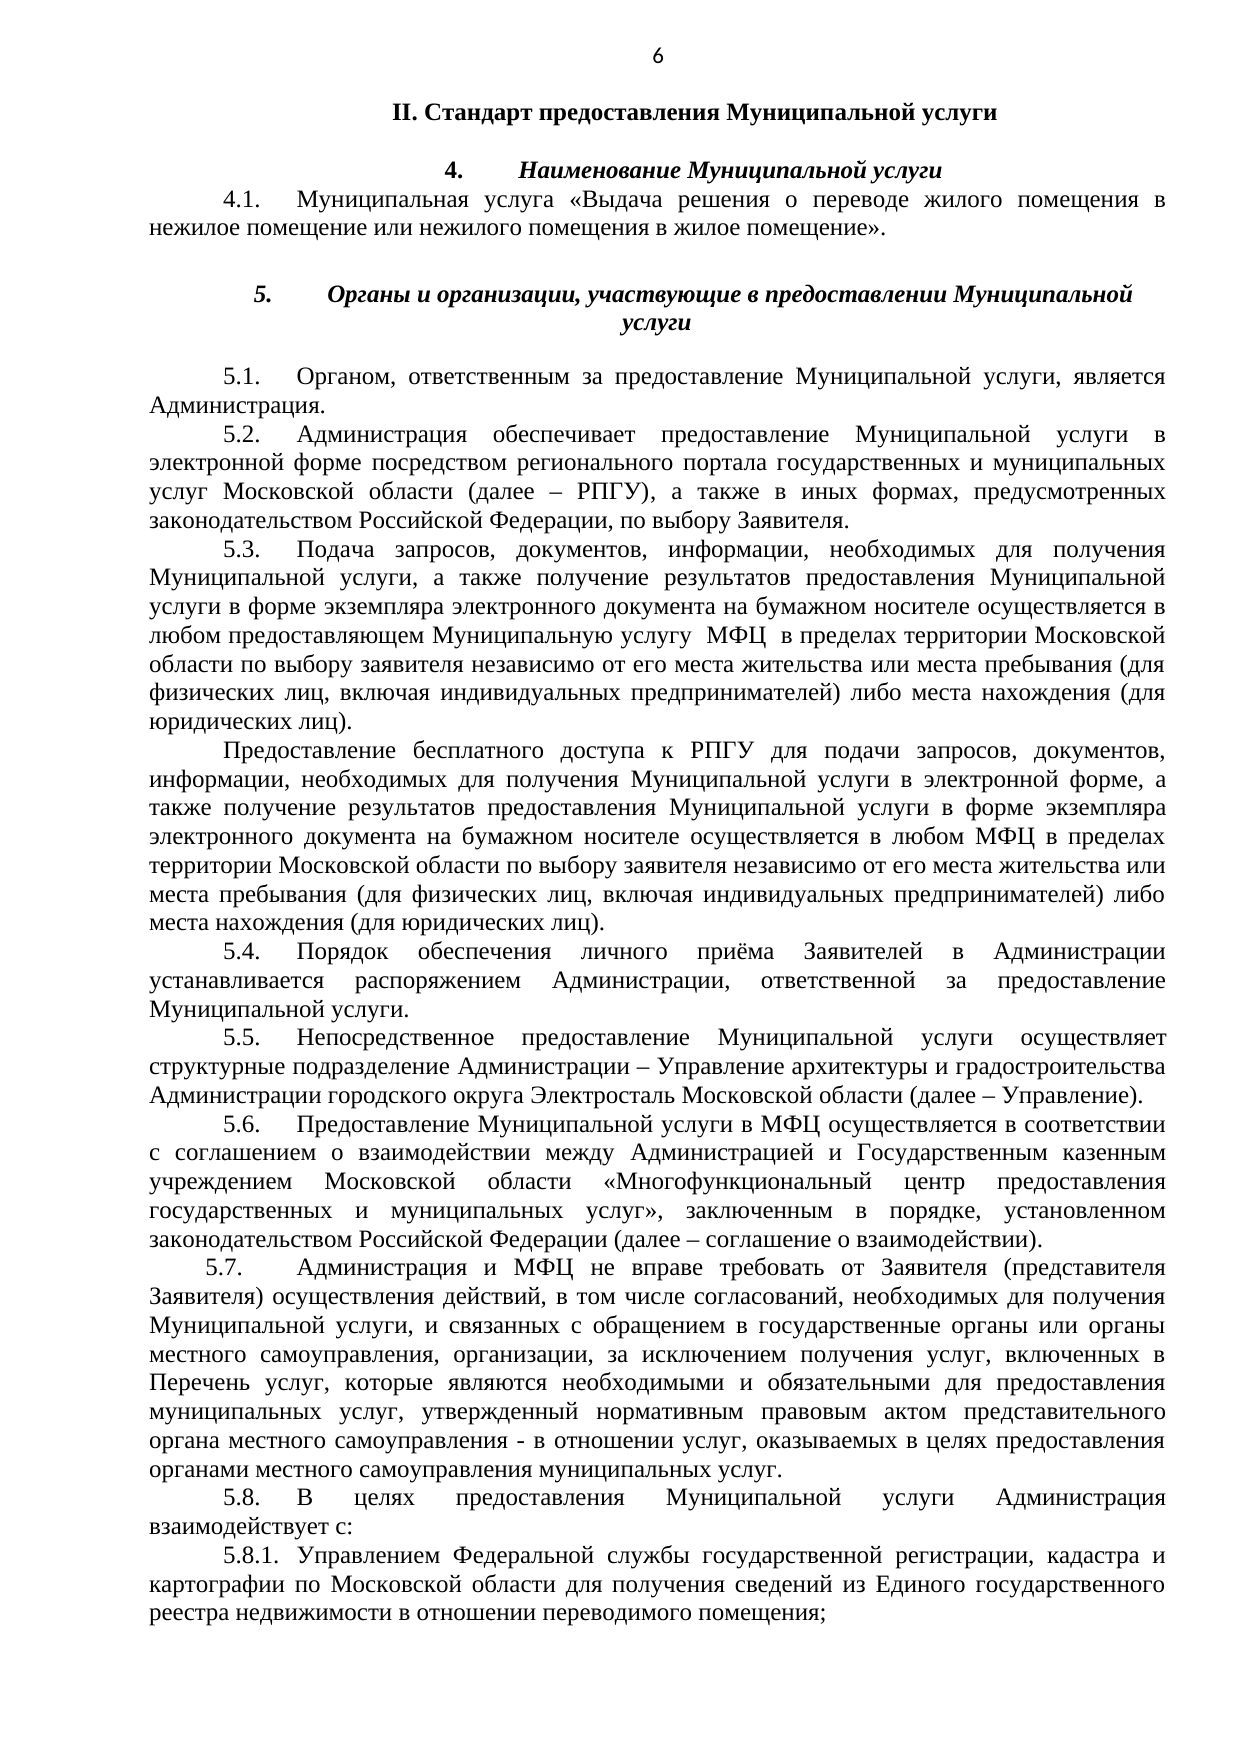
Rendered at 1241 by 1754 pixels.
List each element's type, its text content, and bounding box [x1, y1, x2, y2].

text В целях предоставления Муниципальной услуги Администрация взаимодействует с: [149, 1482, 1167, 1540]
text Управлением Федеральной службы государственной регистрации, кадастра и картографии по Московской области для получения сведений из Единого государственного реестра недвижимости в отношении переводимого помещения; [149, 1540, 1167, 1626]
text Муниципальная услуга «Выдача решения о переводе жилого помещения в нежилое помещение или нежилого помещения в жилое помещение». [149, 184, 1167, 241]
text Непосредственное предоставление Муниципальной услуги осуществляет структурные подразделение Администрации – Управление архитектуры и градостроительства Администрации городского округа Электросталь Московской области (далее – Управление). [149, 1022, 1167, 1109]
text Порядок обеспечения личного приёма Заявителей в Администрации устанавливается распоряжением Администрации, ответственной за предоставление Муниципальной услуги. [149, 936, 1167, 1022]
text II. Стандарт предоставления Муниципальной услуги [149, 97, 1167, 126]
text Подача запросов, документов, информации, необходимых для получения Муниципальной услуги, а также получение результатов предоставления Муниципальной услуги в форме экземпляра электронного документа на бумажном носителе осуществляется в любом предоставляющем Муниципальную услугу МФЦ в пределах территории Московской области по выбору заявителя независимо от его места жительства или места пребывания (для физических лиц, включая индивидуальных предпринимателей) либо места нахождения (для юридических лиц). [149, 534, 1167, 735]
list Предоставление бесплатного доступа к РПГУ для подачи запросов, документов, информации, необходимых для получения Муниципальной услуги в электронной форме, а также получение результатов предоставления Муниципальной услуги в форме экземпляра электронного документа на бумажном носителе осуществляется в любом МФЦ в пределах территории Московской области по выбору заявителя независимо от его места жительства или места пребывания (для физических лиц, включая индивидуальных предпринимателей) либо места нахождения (для юридических лиц). [149, 735, 1167, 936]
text Администрация и МФЦ не вправе требовать от Заявителя (представителя Заявителя) осуществления действий, в том числе согласований, необходимых для получения Муниципальной услуги, и связанных с обращением в государственные органы или органы местного самоуправления, организации, за исключением получения услуг, включенных в Перечень услуг, которые являются необходимыми и обязательными для предоставления муниципальных услуг, утвержденный нормативным правовым актом представительного органа местного самоуправления - в отношении услуг, оказываемых в целях предоставления органами местного самоуправления муниципальных услуг. [149, 1252, 1167, 1482]
text Органы и организации, участвующие в предоставлении Муниципальной услуги [149, 279, 1167, 336]
text Администрация обеспечивает предоставление Муниципальной услуги в электронной форме посредством регионального портала государственных и муниципальных услуг Московской области (далее – РПГУ), а также в иных формах, предусмотренных законодательством Российской Федерации, по выбору Заявителя. [149, 419, 1167, 534]
text Предоставление Муниципальной услуги в МФЦ осуществляется в соответствии с соглашением о взаимодействии между Администрацией и Государственным казенным учреждением Московской области «Многофункциональный центр предоставления государственных и муниципальных услуг», заключенным в порядке, установленном законодательством Российской Федерации (далее – соглашение о взаимодействии). [149, 1109, 1167, 1252]
text Органом, ответственным за предоставление Муниципальной услуги, является Администрация. [149, 361, 1167, 419]
text Наименование Муниципальной услуги [149, 155, 1167, 184]
